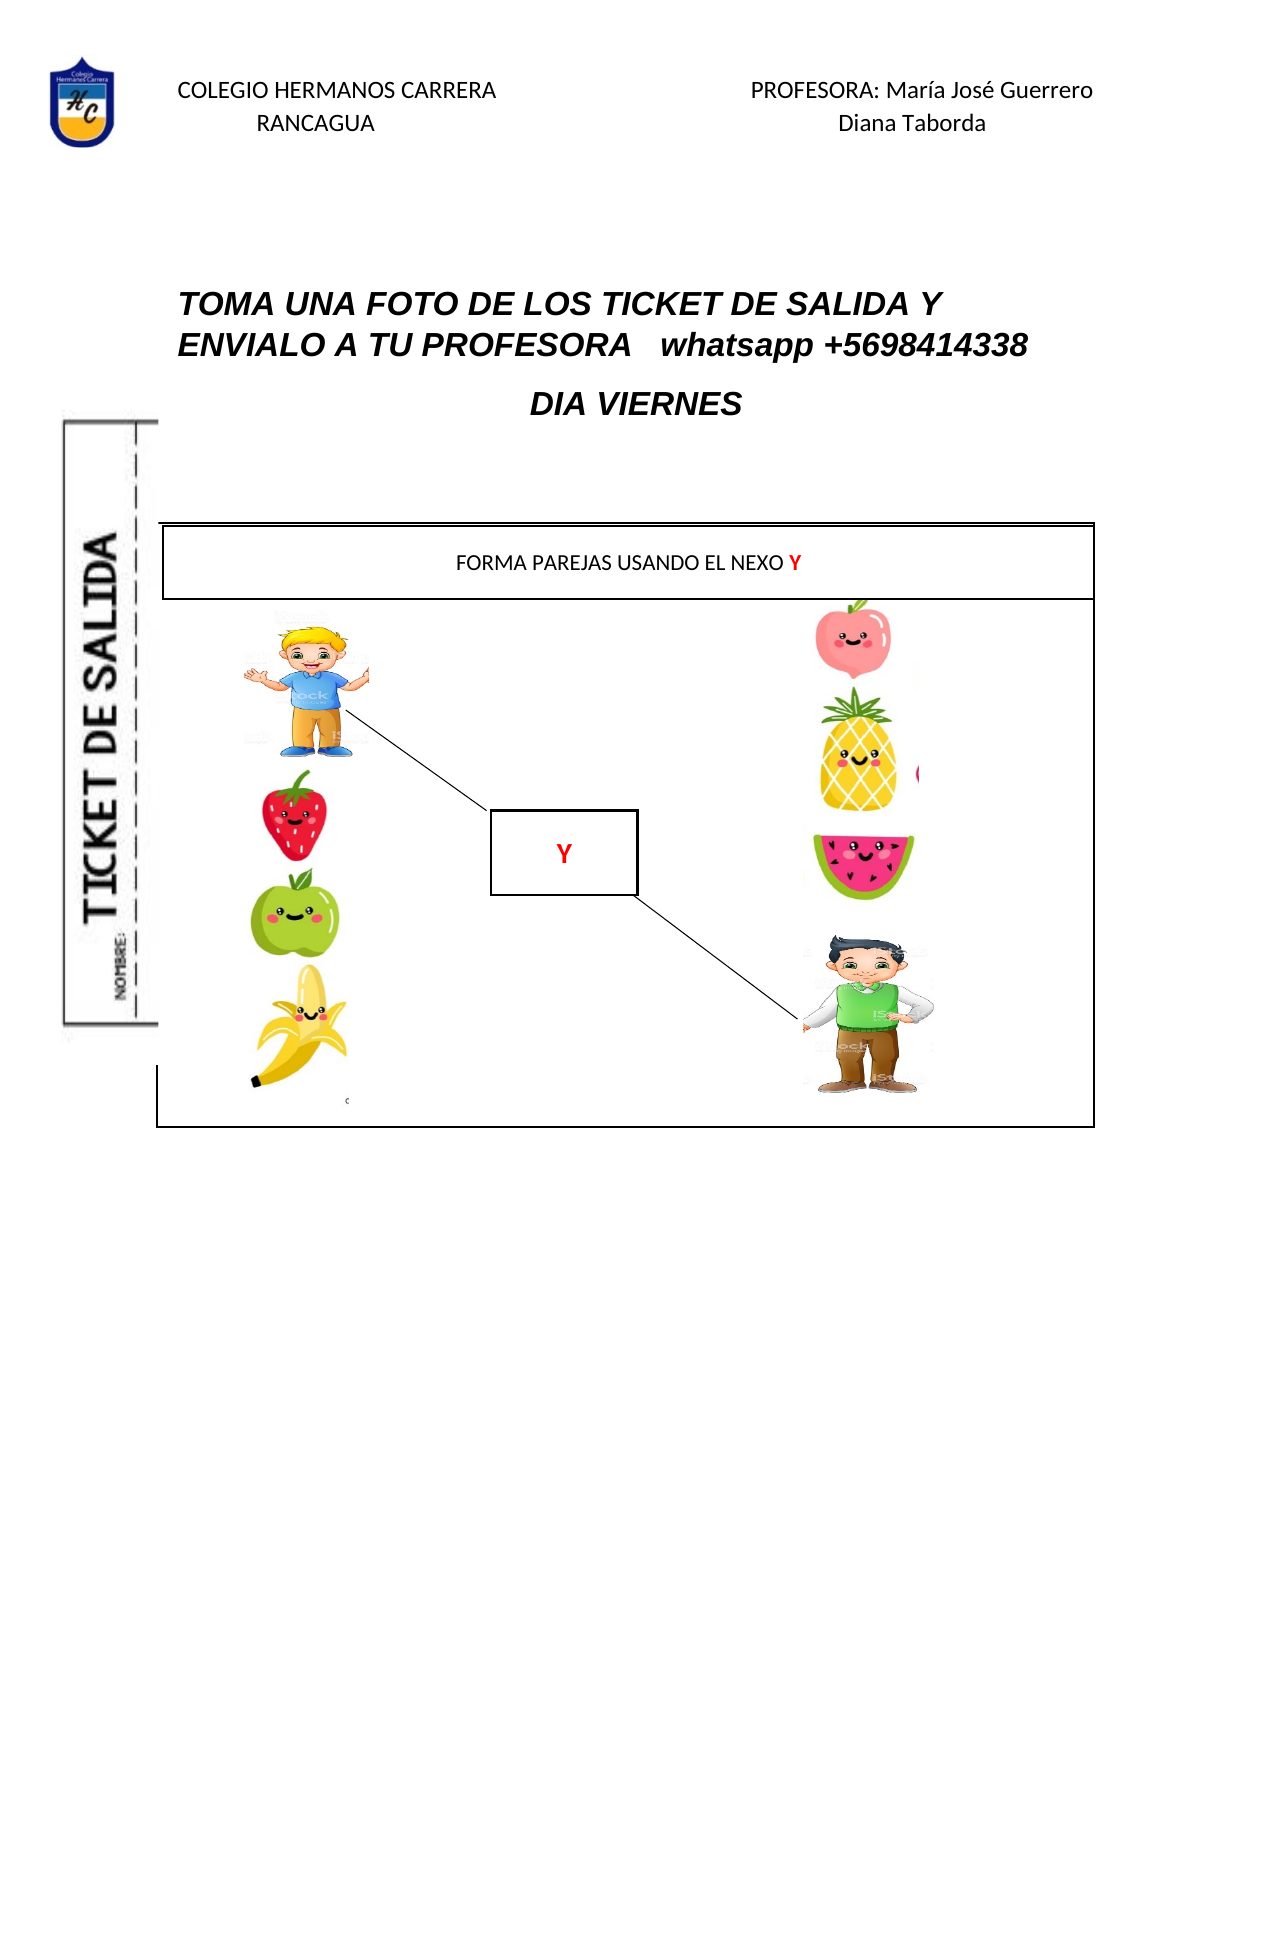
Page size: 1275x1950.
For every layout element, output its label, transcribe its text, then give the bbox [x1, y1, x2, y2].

picture [37, 371, 159, 1065]
picture [803, 600, 919, 911]
picture [47, 55, 116, 148]
text DIA VIERNES [177, 383, 1098, 422]
text TOMA UNA FOTO DE LOS TICKET DE SALIDA Y ENVIALO A TU PROFESORA whatsapp +5698414338 [177, 284, 1098, 364]
picture [215, 600, 369, 1121]
picture [803, 935, 934, 1095]
